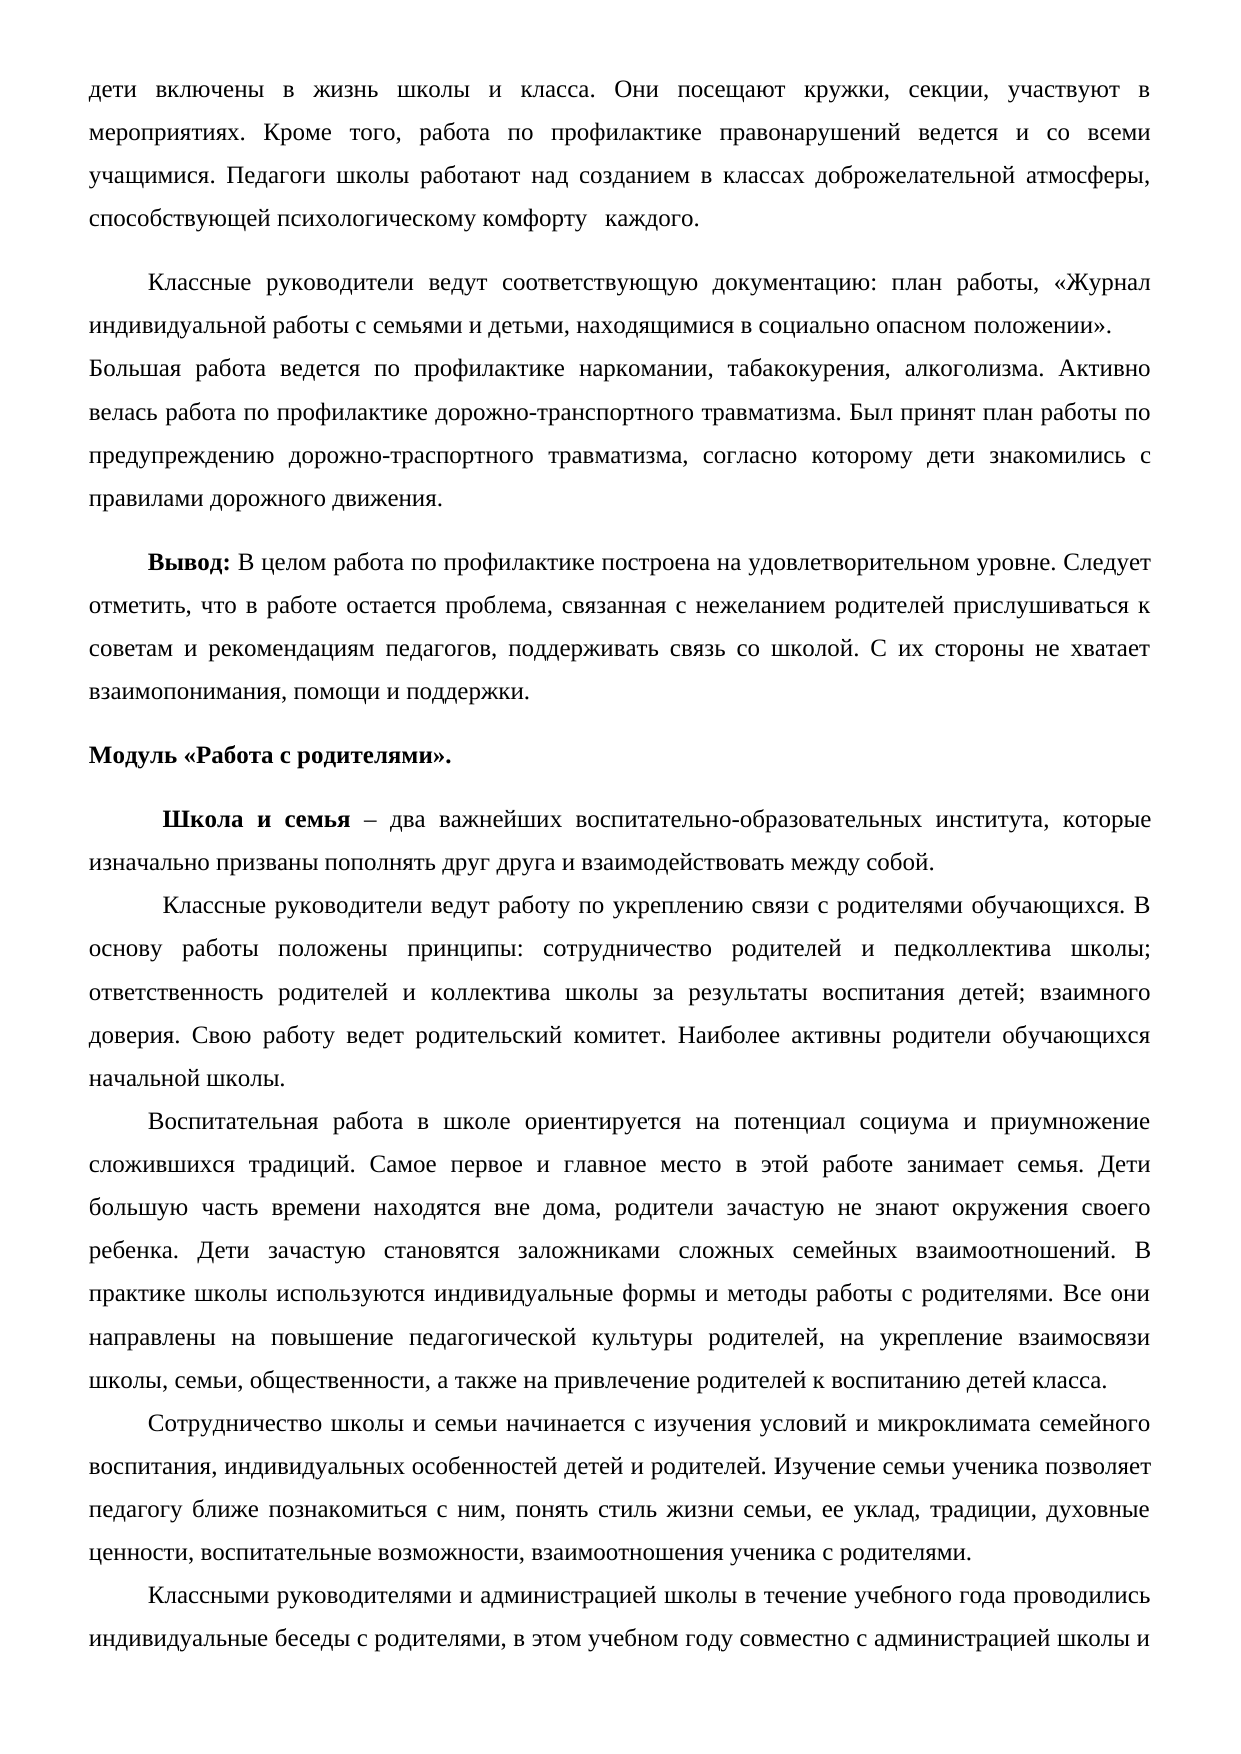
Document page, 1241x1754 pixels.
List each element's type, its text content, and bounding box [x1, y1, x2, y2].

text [89, 1580, 1152, 1652]
text Классные руководители ведут работу по укреплению связи с родителями обучающихся. В основу работы положены принципы: сотрудничество родителей и педколлектива школы; ответственность родителей и коллектива школы за результаты воспитания детей; взаимного доверия. Свою работу ведет родительский комитет. Наиболее активны родители обучающихся начальной школы. [89, 890, 1152, 1092]
text Модуль «Работа с родителями». [89, 740, 1152, 769]
text Сотрудничество школы и семьи начинается с изучения условий и микроклимата семейного воспитания, индивидуальных особенностей детей и родителей. Изучение семьи ученика позволяет педагогу ближе познакомиться с ним, понять стиль жизни семьи, ее уклад, традиции, духовные ценности, воспитательные возможности, взаимоотношения ученика с родителями. [89, 1408, 1152, 1566]
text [89, 74, 1152, 232]
text Школа и семья – два важнейших воспитательно-образовательных института, которые изначально призваны пополнять друг друга и взаимодействовать между собой. [89, 804, 1152, 876]
text Вывод: В целом работа по профилактике построена на удовлетворительном уровне. Следует отметить, что в работе остается проблема, связанная с нежеланием родителей прислушиваться к советам и рекомендациям педагогов, поддерживать связь со школой. С их стороны не хватает взаимопонимания, помощи и поддержки. [89, 547, 1152, 705]
text Воспитательная работа в школе ориентируется на потенциал социума и приумножение сложившихся традиций. Самое первое и главное место в этой работе занимает семья. Дети большую часть времени находятся вне дома, родители зачастую не знают окружения своего ребенка. Дети зачастую становятся заложниками сложных семейных взаимоотношений. В практике школы используются индивидуальные формы и методы работы с родителями. Все они направлены на повышение педагогической культуры родителей, на укрепление взаимосвязи школы, семьи, общественности, а также на привлечение родителей к воспитанию детей класса. [89, 1106, 1152, 1393]
text Классные руководители ведут соответствующую документацию: план работы, «Журнал индивидуальной работы с семьями и детьми, находящимися в социально опасном положении». Большая работа ведется по профилактике наркомании, табакокурения, алкоголизма. Активно велась работа по профилактике дорожно-транспортного травматизма. Был принят план работы по предупреждению дорожно-траспортного травматизма, согласно которому дети знакомились с правилами дорожного движения. [89, 267, 1152, 512]
